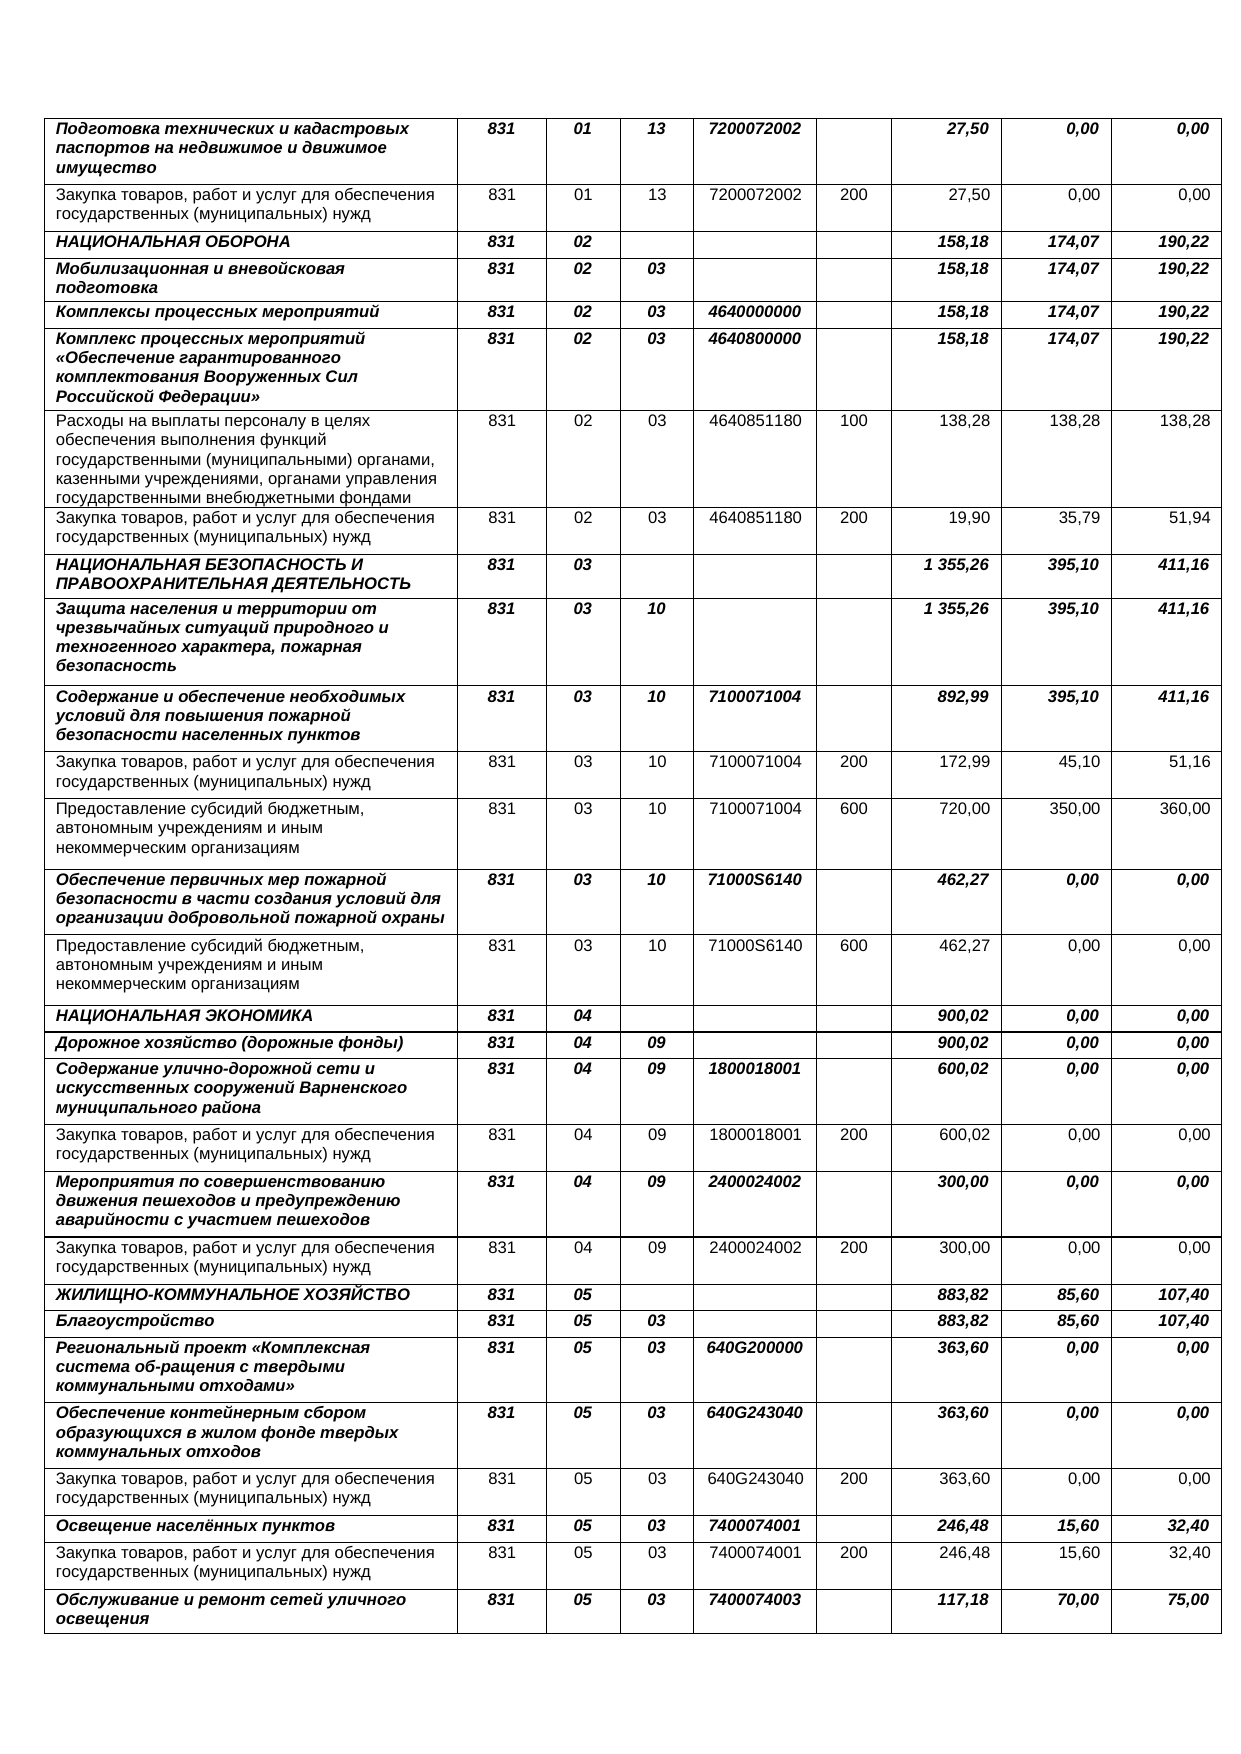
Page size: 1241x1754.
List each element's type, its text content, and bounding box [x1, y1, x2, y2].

table_cell 831 [458, 508, 546, 554]
table_cell 51,16 [1112, 752, 1221, 798]
table_cell [621, 1285, 693, 1310]
table_cell 1800018001 [694, 1125, 816, 1171]
table_cell 640G243040 [694, 1403, 816, 1468]
table_cell [817, 119, 891, 184]
table_cell 03 [621, 329, 693, 410]
table_cell 900,02 [892, 1033, 1001, 1058]
table_cell 174,07 [1002, 302, 1111, 328]
table_cell 27,50 [892, 185, 1001, 231]
table_cell 10 [621, 870, 693, 934]
table_cell 03 [621, 411, 693, 507]
table_cell 02 [547, 329, 620, 410]
table_cell Мероприятия по совершенствованию движения пешеходов и предупреждению аварийности с участием пешеходов [45, 1172, 457, 1236]
table_cell Мобилизационная и вневойсковая подготовка [45, 259, 457, 301]
table_cell Предоставление субсидий бюджетным, автономным учреждениям и иным некоммерческим организациям [45, 935, 457, 1005]
table_cell 883,82 [892, 1311, 1001, 1337]
table_cell 831 [458, 1590, 546, 1632]
table_cell 03 [547, 686, 620, 751]
table_cell 35,79 [1002, 508, 1111, 554]
table_cell 411,16 [1112, 599, 1221, 685]
table_cell 10 [621, 686, 693, 751]
table_cell 09 [621, 1059, 693, 1124]
table_cell 200 [817, 1238, 891, 1283]
table_cell 831 [458, 870, 546, 934]
table_cell 172,99 [892, 752, 1001, 798]
table_cell 03 [621, 259, 693, 301]
table_cell 107,40 [1112, 1311, 1221, 1337]
table_cell 0,00 [1112, 185, 1221, 231]
table_cell 2400024002 [694, 1172, 816, 1236]
table_cell 350,00 [1002, 799, 1111, 869]
table_cell 640G243040 [694, 1469, 816, 1515]
table_cell 10 [621, 799, 693, 869]
table_cell 0,00 [1002, 1403, 1111, 1468]
table_cell 462,27 [892, 935, 1001, 1005]
table_cell 09 [621, 1172, 693, 1236]
table_cell 831 [458, 119, 546, 184]
table_cell 0,00 [1002, 1238, 1111, 1283]
table_cell [817, 1403, 891, 1468]
table_cell Обеспечение первичных мер пожарной безопасности в части создания условий для организации добровольной пожарной охраны [45, 870, 457, 934]
table_cell 190,22 [1112, 232, 1221, 257]
table_cell 03 [547, 799, 620, 869]
table_cell 03 [547, 870, 620, 934]
table_cell 7400074001 [694, 1543, 816, 1588]
table_cell 300,00 [892, 1238, 1001, 1283]
table_cell 831 [458, 1469, 546, 1515]
table_cell [817, 302, 891, 328]
table_cell 117,18 [892, 1590, 1001, 1632]
table_cell 158,18 [892, 302, 1001, 328]
table_cell 831 [458, 259, 546, 301]
table_cell 13 [621, 185, 693, 231]
table_cell [621, 232, 693, 257]
table_cell 0,00 [1002, 1172, 1111, 1236]
table_cell Содержание и обеспечение необходимых условий для повышения пожарной безопасности населенных пунктов [45, 686, 457, 751]
table_cell 0,00 [1112, 870, 1221, 934]
table_cell 0,00 [1002, 1125, 1111, 1171]
table_cell 03 [621, 1338, 693, 1402]
table_cell Закупка товаров, работ и услуг для обеспечения государственных (муниципальных) нужд [45, 508, 457, 554]
table_cell 15,60 [1002, 1543, 1111, 1588]
table_cell Закупка товаров, работ и услуг для обеспечения государственных (муниципальных) нужд [45, 1238, 457, 1283]
table_cell 363,60 [892, 1338, 1001, 1402]
table_cell 4640851180 [694, 411, 816, 507]
table_cell Подготовка технических и кадастровых паспортов на недвижимое и движимое имущество [45, 119, 457, 184]
table_cell 10 [621, 599, 693, 685]
table_cell [694, 1033, 816, 1058]
table_cell [817, 1338, 891, 1402]
table_cell Закупка товаров, работ и услуг для обеспечения государственных (муниципальных) нужд [45, 752, 457, 798]
table_cell [694, 1006, 816, 1031]
table_cell 4640000000 [694, 302, 816, 328]
table_cell 462,27 [892, 870, 1001, 934]
table_cell Предоставление субсидий бюджетным, автономным учреждениям и иным некоммерческим организациям [45, 799, 457, 869]
table_cell 03 [547, 752, 620, 798]
table_cell 174,07 [1002, 329, 1111, 410]
table_cell 0,00 [1002, 1338, 1111, 1402]
table_cell 1 355,26 [892, 555, 1001, 598]
table_cell [817, 1059, 891, 1124]
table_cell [45, 1543, 457, 1588]
table_cell 1800018001 [694, 1059, 816, 1124]
table_cell 7100071004 [694, 686, 816, 751]
table_cell 04 [547, 1006, 620, 1031]
table_cell 03 [621, 1590, 693, 1632]
table_cell 15,60 [1002, 1516, 1111, 1542]
table_cell 200 [817, 1543, 891, 1588]
table_cell 09 [621, 1033, 693, 1058]
table_cell 831 [458, 1285, 546, 1310]
table_cell 05 [547, 1403, 620, 1468]
table_cell Дорожное хозяйство (дорожные фонды) [45, 1033, 457, 1058]
table_cell 0,00 [1112, 1403, 1221, 1468]
table_cell [694, 1285, 816, 1310]
table_cell ЖИЛИЩНО-КОММУНАЛЬНОЕ ХОЗЯЙСТВО [45, 1285, 457, 1310]
table_cell 0,00 [1112, 1338, 1221, 1402]
table_cell 70,00 [1002, 1590, 1111, 1632]
table_cell 190,22 [1112, 302, 1221, 328]
table_cell 158,18 [892, 232, 1001, 257]
table_cell 85,60 [1002, 1311, 1111, 1337]
table_cell 246,48 [892, 1543, 1001, 1588]
table_cell [817, 232, 891, 257]
table_cell 831 [458, 1125, 546, 1171]
table_cell 395,10 [1002, 555, 1111, 598]
table_cell 02 [547, 508, 620, 554]
table_cell [694, 599, 816, 685]
table_cell [817, 1033, 891, 1058]
table_cell 03 [547, 599, 620, 685]
table_cell 05 [547, 1469, 620, 1515]
table_cell 831 [458, 1516, 546, 1542]
table_cell 831 [458, 1006, 546, 1031]
table_cell 4640851180 [694, 508, 816, 554]
table_cell 831 [458, 302, 546, 328]
table_cell 0,00 [1002, 935, 1111, 1005]
table_cell 0,00 [1002, 1033, 1111, 1058]
table_cell Закупка товаров, работ и услуг для обеспечения государственных (муниципальных) нужд [45, 1125, 457, 1171]
table_cell Региональный проект «Комплексная система об-ращения с твердыми коммунальными отходами» [45, 1338, 457, 1402]
table_cell 0,00 [1112, 119, 1221, 184]
table_cell 71000S6140 [694, 870, 816, 934]
table_cell 51,94 [1112, 508, 1221, 554]
table_cell 0,00 [1112, 1238, 1221, 1283]
table_cell 246,48 [892, 1516, 1001, 1542]
table_cell 411,16 [1112, 686, 1221, 751]
table_cell 0,00 [1112, 1006, 1221, 1031]
table_cell [817, 329, 891, 410]
table_cell 174,07 [1002, 232, 1111, 257]
table_cell 363,60 [892, 1469, 1001, 1515]
table_cell 831 [458, 599, 546, 685]
table_cell 01 [547, 119, 620, 184]
table_cell 1 355,26 [892, 599, 1001, 685]
table_cell 831 [458, 1172, 546, 1236]
table_cell Содержание улично-дорожной сети и искусственных сооружений Варненского муниципального района [45, 1059, 457, 1124]
table_cell 107,40 [1112, 1285, 1221, 1310]
table_cell 7400074003 [694, 1590, 816, 1632]
table_cell 03 [621, 1403, 693, 1468]
table_cell 02 [547, 302, 620, 328]
table_cell 04 [547, 1033, 620, 1058]
table_cell 7400074001 [694, 1516, 816, 1542]
table_cell 831 [458, 1238, 546, 1283]
table_cell 831 [458, 555, 546, 598]
table_cell 03 [621, 302, 693, 328]
table_cell 883,82 [892, 1285, 1001, 1310]
table_cell 640G200000 [694, 1338, 816, 1402]
table_cell 13 [621, 119, 693, 184]
table_cell 04 [547, 1238, 620, 1283]
table_cell 2400024002 [694, 1238, 816, 1283]
table_cell 0,00 [1002, 185, 1111, 231]
table_cell 04 [547, 1172, 620, 1236]
table_cell 02 [547, 232, 620, 257]
table_cell 831 [458, 329, 546, 410]
table_cell 900,02 [892, 1006, 1001, 1031]
table_cell 0,00 [1112, 1059, 1221, 1124]
table_cell 7100071004 [694, 799, 816, 869]
table_cell НАЦИОНАЛЬНАЯ ОБОРОНА [45, 232, 457, 257]
table_cell 363,60 [892, 1403, 1001, 1468]
table_cell Защита населения и территории от чрезвычайных ситуаций природного и техногенного характера, пожарная безопасность [45, 599, 457, 685]
table_cell 831 [458, 185, 546, 231]
table_cell [817, 599, 891, 685]
table_cell [694, 259, 816, 301]
table_cell 7200072002 [694, 185, 816, 231]
table_cell 300,00 [892, 1172, 1001, 1236]
table_cell 03 [621, 1311, 693, 1337]
table_cell 02 [547, 259, 620, 301]
table_cell 831 [458, 1311, 546, 1337]
table_cell 4640800000 [694, 329, 816, 410]
table_cell Обслуживание и ремонт сетей уличного освещения [45, 1590, 457, 1632]
table_cell 10 [621, 752, 693, 798]
table_cell 09 [621, 1238, 693, 1283]
table_cell 05 [547, 1543, 620, 1588]
table_cell 831 [458, 1543, 546, 1588]
table_cell 45,10 [1002, 752, 1111, 798]
table_cell НАЦИОНАЛЬНАЯ БЕЗОПАСНОСТЬ И ПРАВООХРАНИТЕЛЬНАЯ ДЕЯТЕЛЬНОСТЬ [45, 555, 457, 598]
table_cell 720,00 [892, 799, 1001, 869]
table_cell 600 [817, 935, 891, 1005]
table_cell Закупка товаров, работ и услуг для обеспечения государственных (муниципальных) нужд [45, 185, 457, 231]
table_cell 7100071004 [694, 752, 816, 798]
table_cell 0,00 [1002, 1006, 1111, 1031]
table_cell [694, 555, 816, 598]
table_cell НАЦИОНАЛЬНАЯ ЭКОНОМИКА [45, 1006, 457, 1031]
table_cell [817, 1285, 891, 1310]
table_cell [817, 870, 891, 934]
table_cell 831 [458, 935, 546, 1005]
table_cell 831 [458, 232, 546, 257]
table_cell Закупка товаров, работ и услуг для обеспечения государственных (муниципальных) нужд [45, 1469, 457, 1515]
table_cell 200 [817, 508, 891, 554]
table_cell 831 [458, 1403, 546, 1468]
table_cell 09 [621, 1125, 693, 1171]
table_cell 831 [458, 1033, 546, 1058]
table_cell Комплекс процессных мероприятий «Обеспечение гарантированного комплектования Вооруженных Сил Российской Федерации» [45, 329, 457, 410]
table_cell 04 [547, 1059, 620, 1124]
table_cell 0,00 [1002, 870, 1111, 934]
table_cell 32,40 [1112, 1543, 1221, 1588]
table_cell [817, 1590, 891, 1632]
table_cell 0,00 [1112, 1172, 1221, 1236]
table_cell 71000S6140 [694, 935, 816, 1005]
table_cell 360,00 [1112, 799, 1221, 869]
table_cell 831 [458, 1338, 546, 1402]
table_cell 05 [547, 1516, 620, 1542]
table_cell 03 [547, 935, 620, 1005]
table_cell 0,00 [1112, 935, 1221, 1005]
table_cell 600,02 [892, 1059, 1001, 1124]
table_cell 158,18 [892, 329, 1001, 410]
table_cell [817, 1172, 891, 1236]
table_cell 03 [621, 1543, 693, 1588]
table_cell 395,10 [1002, 599, 1111, 685]
table_cell 05 [547, 1285, 620, 1310]
table_cell 10 [621, 935, 693, 1005]
table_cell 05 [547, 1311, 620, 1337]
table_cell 831 [458, 686, 546, 751]
table_cell [817, 1311, 891, 1337]
table_cell 0,00 [1002, 1059, 1111, 1124]
table_cell 7200072002 [694, 119, 816, 184]
table_cell 05 [547, 1590, 620, 1632]
table_cell 600,02 [892, 1125, 1001, 1171]
table_cell 190,22 [1112, 259, 1221, 301]
table_cell 0,00 [1112, 1469, 1221, 1515]
table_cell 85,60 [1002, 1285, 1111, 1310]
table_cell 200 [817, 1469, 891, 1515]
table_cell 138,28 [892, 411, 1001, 507]
table_cell 27,50 [892, 119, 1001, 184]
table_cell 200 [817, 752, 891, 798]
table_cell [817, 1516, 891, 1542]
table_cell 138,28 [1002, 411, 1111, 507]
table_cell 0,00 [1112, 1033, 1221, 1058]
table_cell 03 [621, 1469, 693, 1515]
table_cell Освещение населённых пунктов [45, 1516, 457, 1542]
table_cell 892,99 [892, 686, 1001, 751]
table_cell 395,10 [1002, 686, 1111, 751]
table_cell 600 [817, 799, 891, 869]
table_cell 32,40 [1112, 1516, 1221, 1542]
table_cell 03 [621, 1516, 693, 1542]
table_cell Комплексы процессных мероприятий [45, 302, 457, 328]
table_cell 200 [817, 185, 891, 231]
table_cell 174,07 [1002, 259, 1111, 301]
table_cell Благоустройство [45, 1311, 457, 1337]
table_cell 200 [817, 1125, 891, 1171]
table_cell 831 [458, 799, 546, 869]
table_cell 19,90 [892, 508, 1001, 554]
table_cell 0,00 [1002, 119, 1111, 184]
table_cell [817, 1006, 891, 1031]
table_cell [694, 232, 816, 257]
table_cell 03 [547, 555, 620, 598]
table_cell [694, 1311, 816, 1337]
table_cell 0,00 [1002, 1469, 1111, 1515]
table_cell 0,00 [1112, 1125, 1221, 1171]
table_cell 190,22 [1112, 329, 1221, 410]
table_cell Обеспечение контейнерным сбором образующихся в жилом фонде твердых коммунальных отходов [45, 1403, 457, 1468]
table_cell [621, 1006, 693, 1031]
table_cell 138,28 [1112, 411, 1221, 507]
table_cell 04 [547, 1125, 620, 1171]
table_cell [817, 555, 891, 598]
table_cell 02 [547, 411, 620, 507]
table_cell [817, 259, 891, 301]
table_cell 411,16 [1112, 555, 1221, 598]
table_cell 03 [621, 508, 693, 554]
table_cell [621, 555, 693, 598]
table_cell 75,00 [1112, 1590, 1221, 1632]
table_cell [817, 686, 891, 751]
table_cell 01 [547, 185, 620, 231]
table_cell 831 [458, 1059, 546, 1124]
table_cell 158,18 [892, 259, 1001, 301]
table_cell 100 [817, 411, 891, 507]
table_cell 05 [547, 1338, 620, 1402]
table_cell 831 [458, 411, 546, 507]
table_cell 831 [458, 752, 546, 798]
